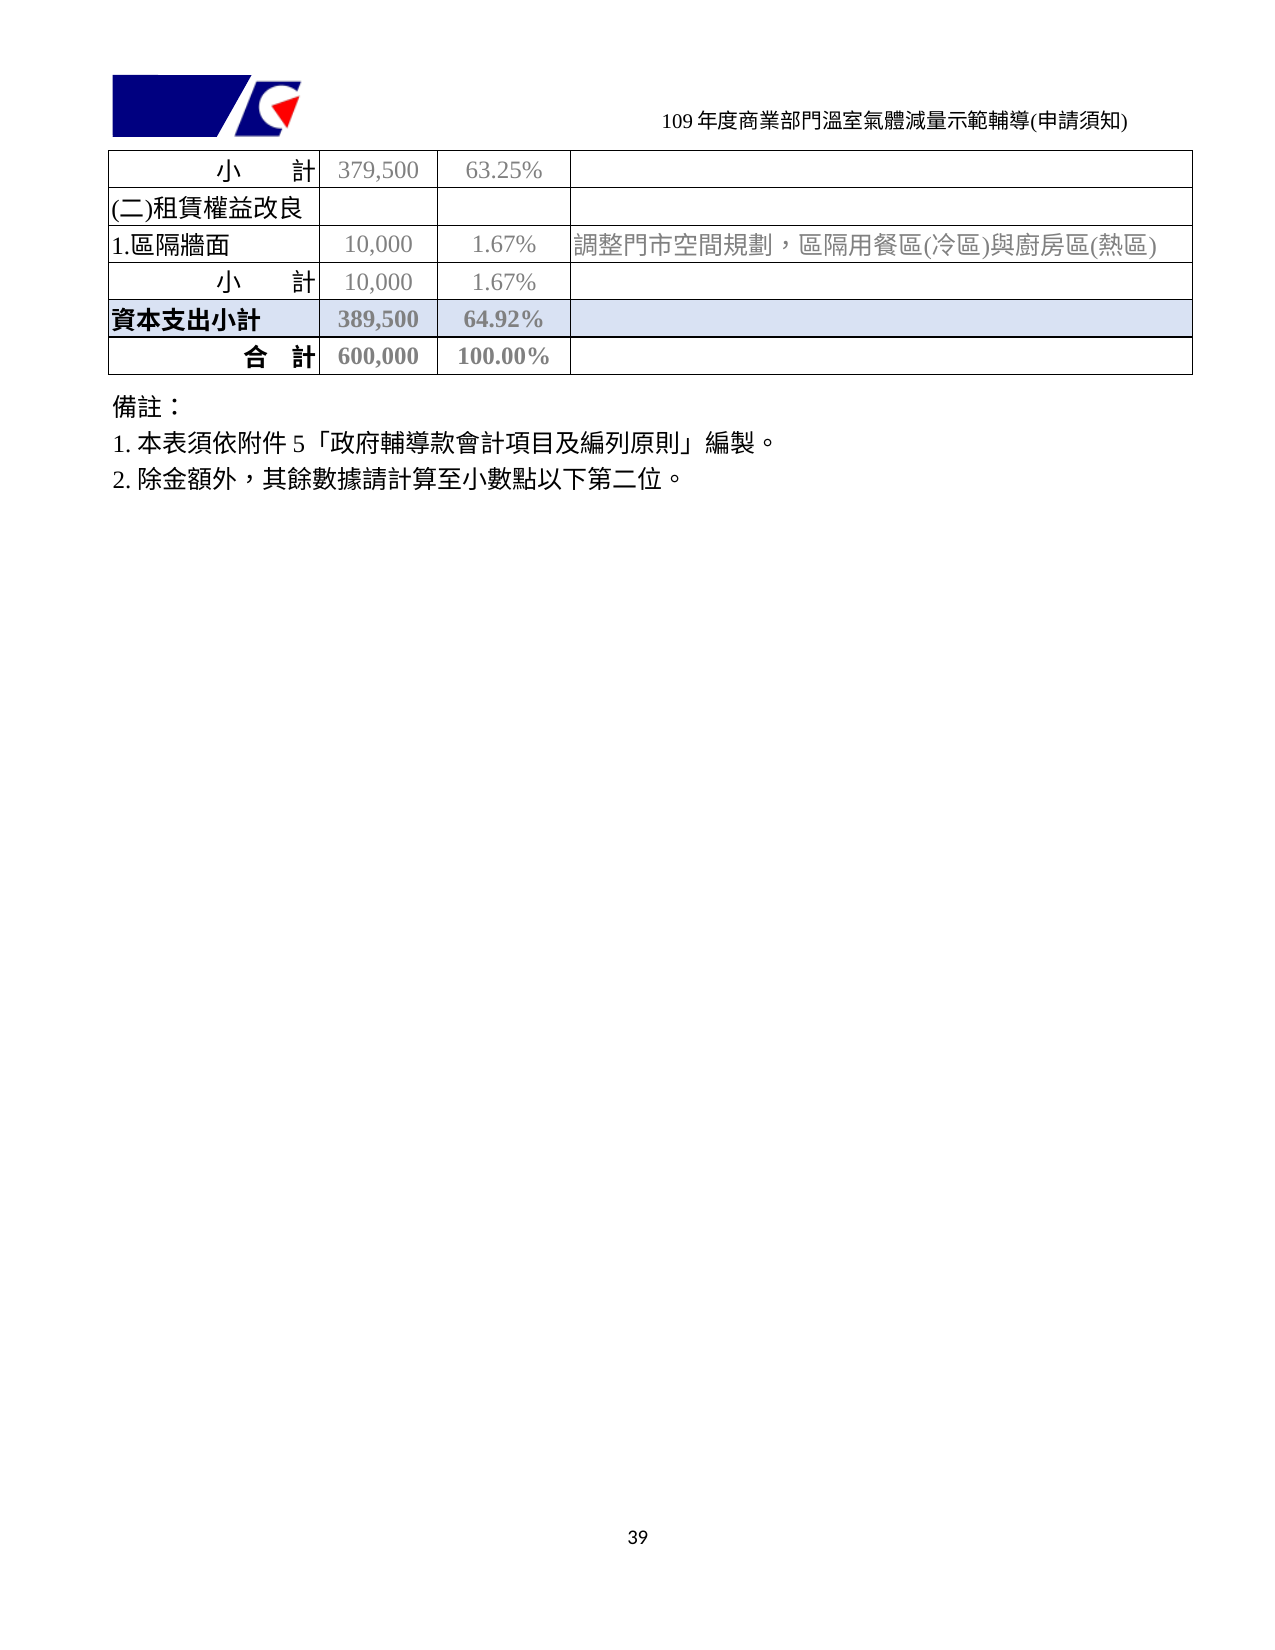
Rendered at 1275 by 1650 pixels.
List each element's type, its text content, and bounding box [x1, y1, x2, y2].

table_cell 小 計 [109, 151, 319, 187]
table_cell 資本支出小計 [109, 300, 319, 336]
table_cell 1.區隔牆面 [109, 226, 319, 262]
text 1. 本表須依附件5「政府輔導款會計項目及編列原則」編製。 [112, 423, 1162, 460]
text 2. 除金額外，其餘數據請計算至小數點以下第二位。 [112, 460, 1162, 496]
table_cell [571, 188, 1192, 224]
table_cell [571, 151, 1192, 187]
table_cell [438, 188, 570, 224]
table_cell 調整門市空間規劃，區隔用餐區(冷區)與廚房區(熱區) [571, 226, 1192, 262]
table_cell [571, 300, 1192, 336]
table_cell 10,000 [320, 226, 437, 262]
table_cell 10,000 [320, 263, 437, 299]
table_cell [571, 338, 1192, 374]
table_cell 1.67% [438, 263, 570, 299]
table_cell 100.00% [438, 338, 570, 374]
table_cell 379,500 [320, 151, 437, 187]
table_cell 1.67% [438, 226, 570, 262]
table_cell 小 計 [109, 263, 319, 299]
table_cell [571, 263, 1192, 299]
picture [233, 75, 317, 142]
table_cell 64.92% [438, 300, 570, 336]
text 備註： [112, 387, 1162, 423]
table_cell 合 計 [109, 338, 319, 374]
table_cell 389,500 [320, 300, 437, 336]
table_cell 63.25% [438, 151, 570, 187]
table_cell 600,000 [320, 338, 437, 374]
table_cell [320, 188, 437, 224]
table_cell (二)租賃權益改良 [109, 188, 319, 224]
